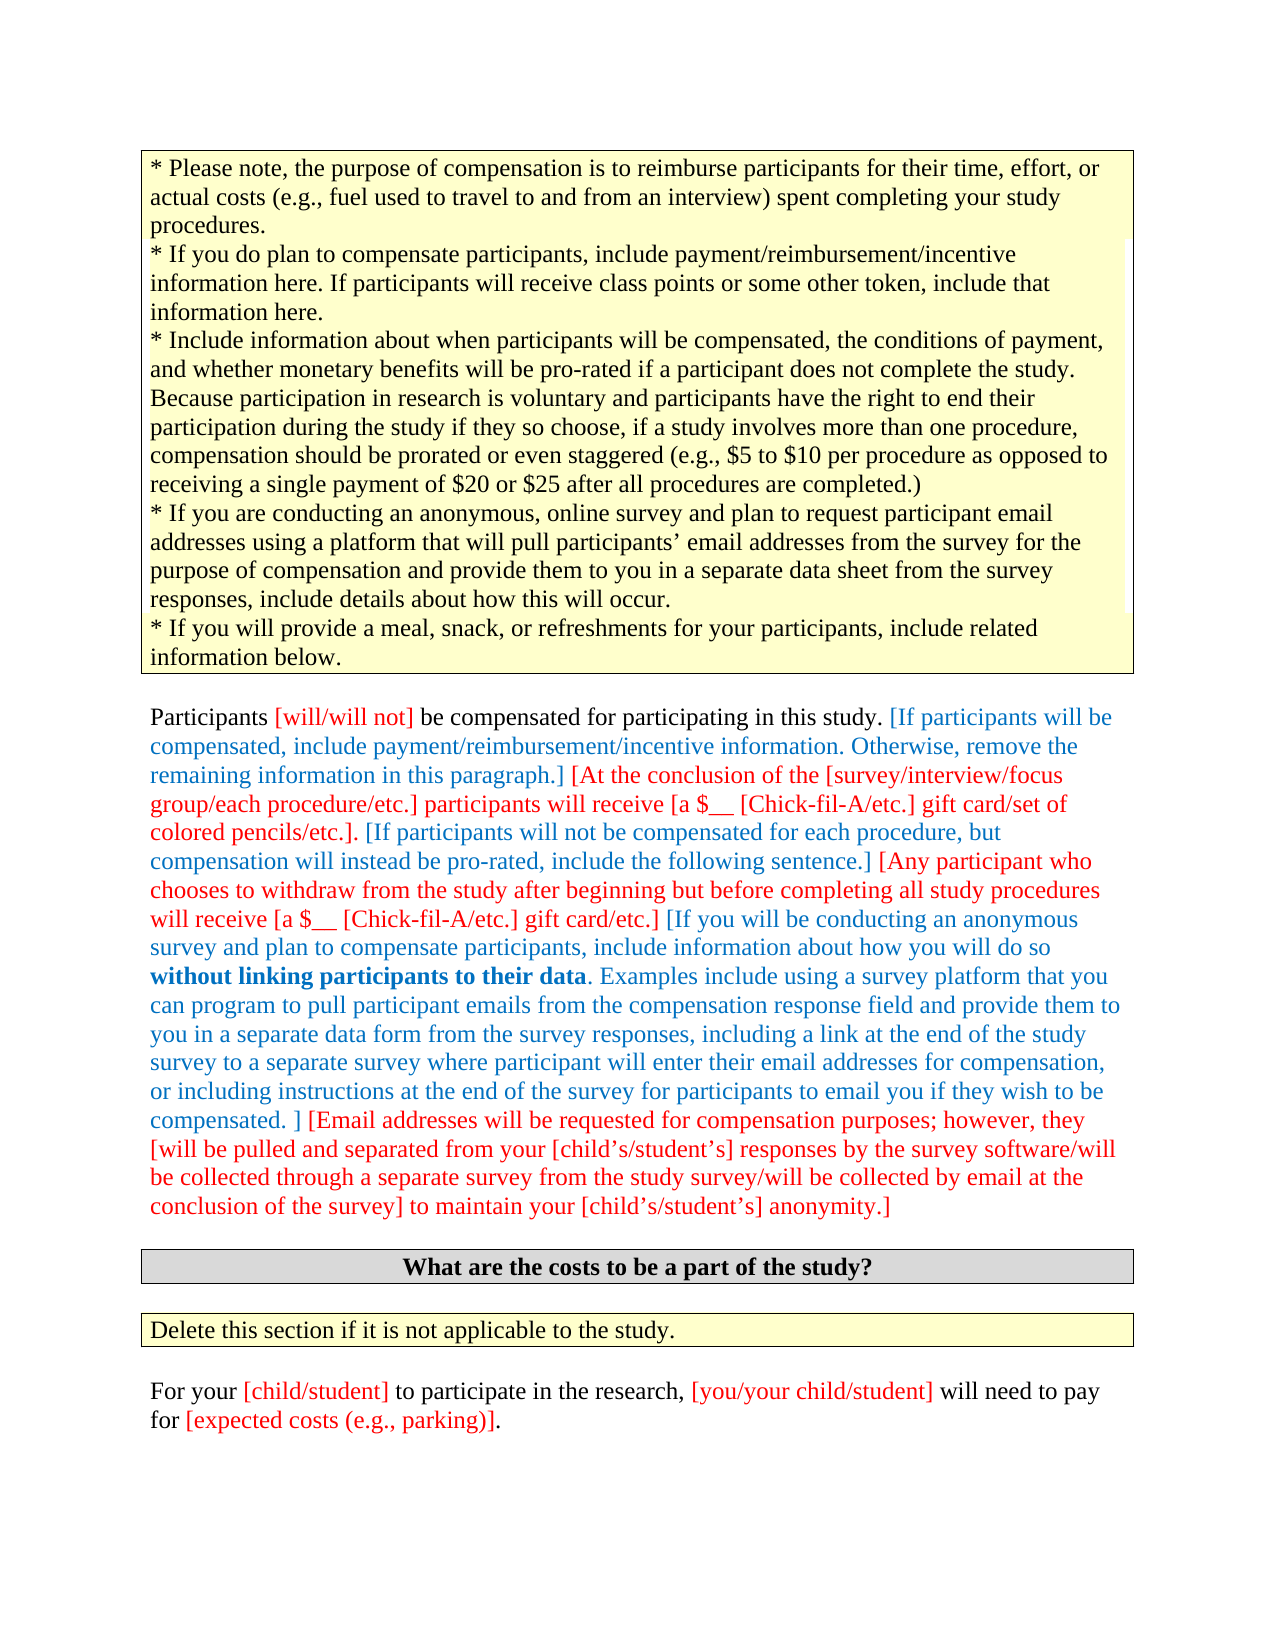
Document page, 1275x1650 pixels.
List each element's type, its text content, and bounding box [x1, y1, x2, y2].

text * Include information about when participants will be compensated, the conditions of payment, and whether monetary benefits will be pro-rated if a participant does not complete the study. Because participation in research is voluntary and participants have the right to end their participation during the study if they so choose, if a study involves more than one procedure, compensation should be prorated or even staggered (e.g., $5 to $10 per procedure as opposed to receiving a single payment of $20 or $25 after all procedures are completed.) [150, 326, 1125, 498]
text * If you will provide a meal, snack, or refreshments for your participants, include related information below. [142, 610, 1133, 673]
text Participants [will/will not] be compensated for participating in this study. [If participants will be compensated, include payment/reimbursement/incentive information. Otherwise, remove the remaining information in this paragraph.] [At the conclusion of the [survey/interview/focus group/each procedure/etc.] participants will receive [a $__ [Chick-fil-A/etc.] gift card/set of colored pencils/etc.]. [If participants will not be compensated for each procedure, but compensation will instead be pro-rated, include the following sentence.] [Any participant who chooses to withdraw from the study after beginning but before completing all study procedures will receive [a $__ [Chick-fil-A/etc.] gift card/etc.] [If you will be conducting an anonymous survey and plan to compensate participants, include information about how you will do so without linking participants to their data. Examples include using a survey platform that you can program to pull participant emails from the compensation response field and provide them to you in a separate data form from the survey responses, including a link at the end of the study survey to a separate survey where participant will enter their email addresses for compensation, or including instructions at the end of the survey for participants to email you if they wish to be compensated. ] [Email addresses will be requested for compensation purposes; however, they [will be pulled and separated from your [child’s/student’s] responses by the survey software/will be collected through a separate survey from the study survey/will be collected by email at the conclusion of the survey] to maintain your [child’s/student’s] anonymity.] [150, 702, 1125, 1220]
text Delete this section if it is not applicable to the study. [142, 1314, 1133, 1346]
text * Please note, the purpose of compensation is to reimburse participants for their time, effort, or actual costs (e.g., fuel used to travel to and from an interview) spent completing your study procedures. [142, 151, 1133, 239]
text For your [child/student] to participate in the research, [you/your child/student] will need to pay for [expected costs (e.g., parking)]. [501, 1376, 1125, 1434]
text What are the costs to be a part of the study? [142, 1250, 1133, 1283]
text * If you are conducting an anonymous, online survey and plan to request participant email addresses using a platform that will pull participants’ email addresses from the survey for the purpose of compensation and provide them to you in a separate data sheet from the survey responses, include details about how this will occur. [150, 498, 1125, 610]
text * If you do plan to compensate participants, include payment/reimbursement/incentive information here. If participants will receive class points or some other token, include that information here. [150, 239, 1125, 326]
